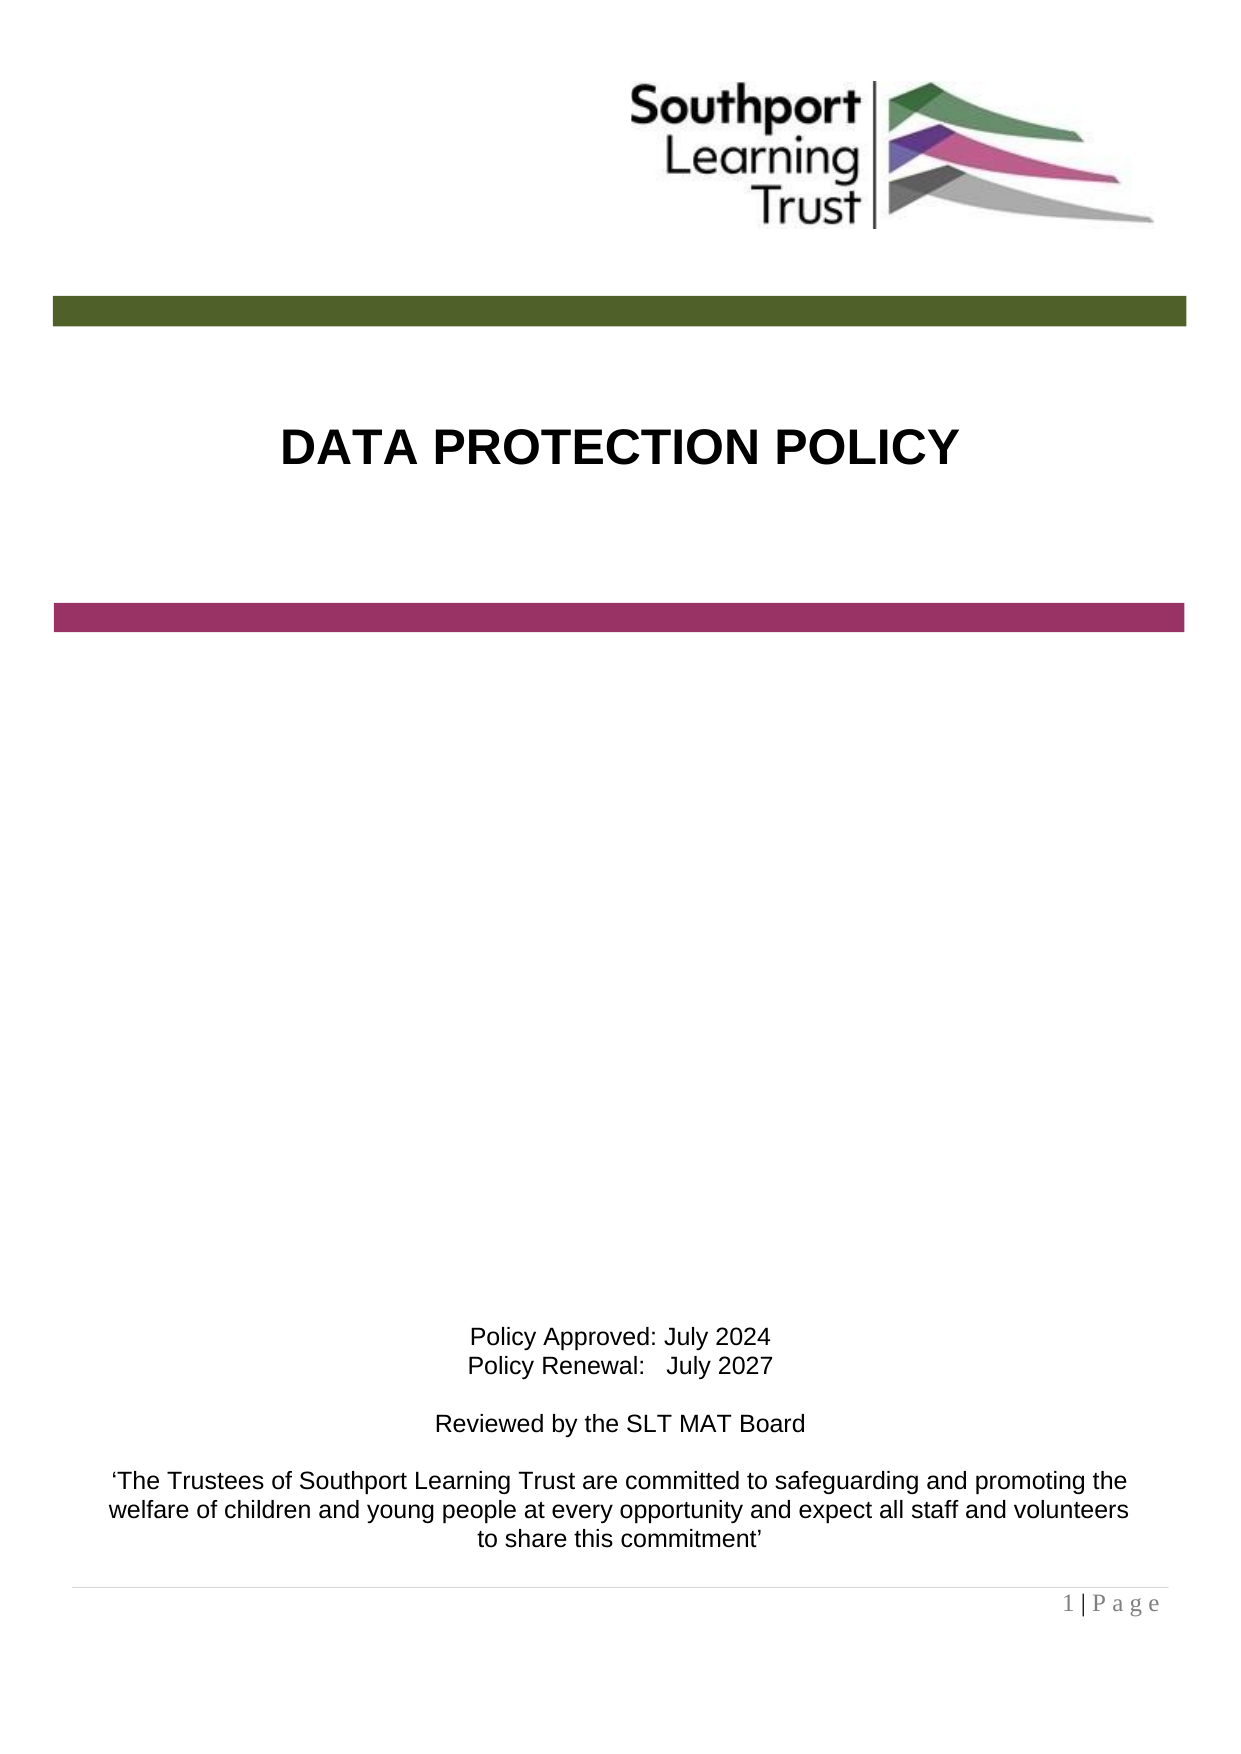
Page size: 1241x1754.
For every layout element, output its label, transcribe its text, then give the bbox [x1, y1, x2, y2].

title DATA PROTECTION POLICY [278, 417, 962, 475]
subtitle Policy Approved: July 2024 Policy Renewal: July 2027 [466, 1322, 775, 1380]
text Reviewed by the SLT MAT Board [278, 1409, 962, 1437]
picture [631, 81, 1155, 229]
subtitle ‘The Trustees of Southport Learning Trust are committed to safeguarding and promoting the welfare of children and young people at every opportunity and expect all staff and volunteers to share this commitment’ [95, 1466, 1144, 1552]
list | P a g e [42, 1583, 1159, 1617]
